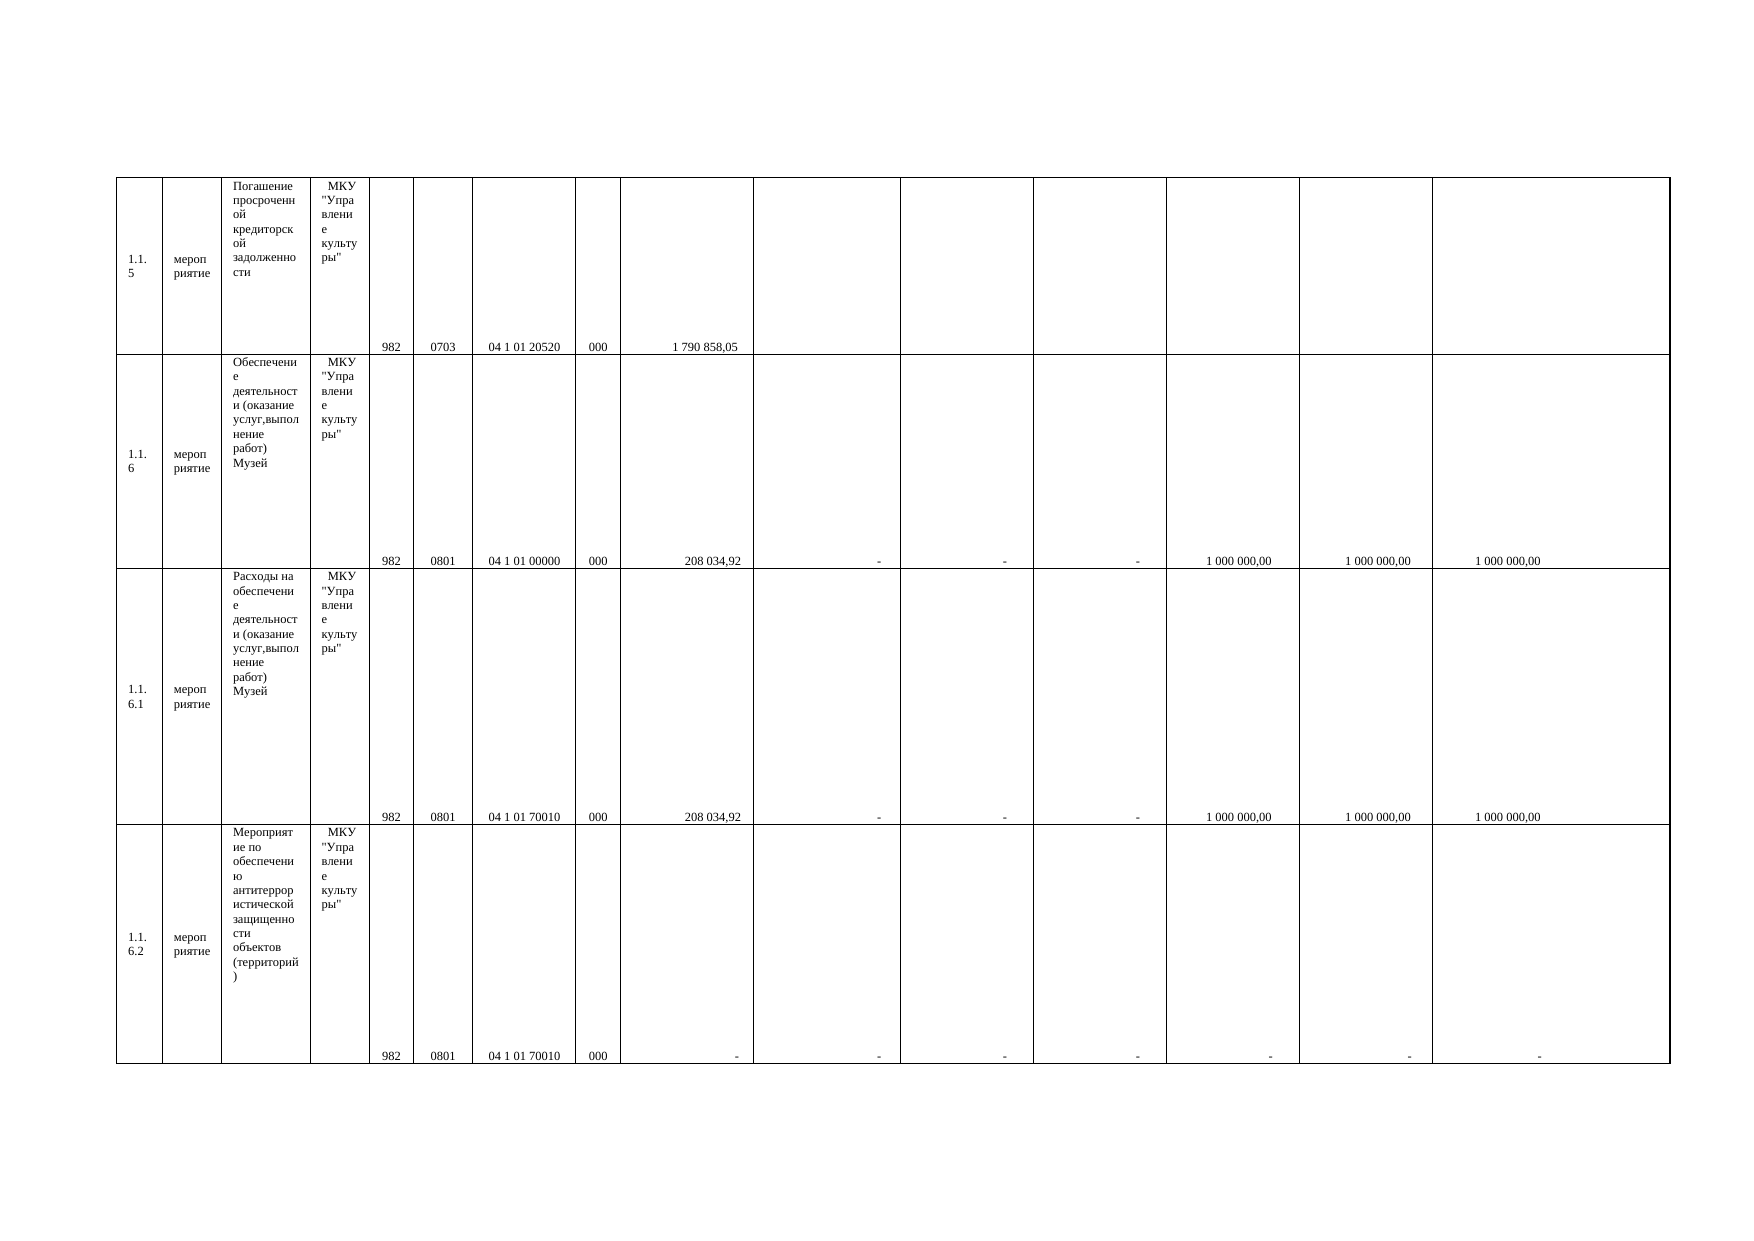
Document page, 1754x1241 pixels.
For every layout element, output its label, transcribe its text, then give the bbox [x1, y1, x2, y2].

table_cell 208 034,92 [621, 569, 753, 824]
table_cell - [1167, 825, 1299, 1063]
table_cell 0801 [414, 569, 472, 824]
table_cell МКУ "Управление культуры" [311, 355, 369, 568]
table_cell 000 [576, 178, 620, 354]
table_cell [901, 178, 1033, 354]
table_cell Расходы на обеспечение деятельности (оказание услуг,выполнение работ) Музей [222, 569, 310, 824]
table_cell мероприятие [163, 569, 221, 824]
table_cell 1.1.6 [117, 355, 162, 568]
table_cell [1433, 178, 1669, 354]
table_cell 1.1.6.2 [117, 825, 162, 1063]
table_cell - [901, 355, 1033, 568]
table_cell мероприятие [163, 178, 221, 354]
table_cell 04 1 01 70010 [473, 569, 575, 824]
table_cell 982 [370, 178, 413, 354]
table_cell 1 000 000,00 [1433, 355, 1669, 568]
table_cell - [1433, 825, 1669, 1063]
table_cell - [1300, 825, 1432, 1063]
table_cell - [621, 825, 753, 1063]
table_cell - [901, 825, 1033, 1063]
table_cell 982 [370, 569, 413, 824]
table_cell 1.1.5 [117, 178, 162, 354]
table_cell 1 000 000,00 [1433, 569, 1669, 824]
table_cell Погашение просроченной кредиторской задолженности [222, 178, 310, 354]
table_cell 1 000 000,00 [1300, 355, 1432, 568]
table_cell 04 1 01 00000 [473, 355, 575, 568]
table_cell 0801 [414, 355, 472, 568]
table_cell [311, 178, 369, 354]
table_cell [1300, 178, 1432, 354]
table_cell 0703 [414, 178, 472, 354]
table_cell 1 000 000,00 [1167, 569, 1299, 824]
table_cell Мероприятие по обеспечению антитеррористической защищенности объектов (территорий) [222, 825, 310, 1063]
table_cell мероприятие [163, 825, 221, 1063]
table_cell 000 [576, 825, 620, 1063]
table_cell 0801 [414, 825, 472, 1063]
table_cell 1 000 000,00 [1167, 355, 1299, 568]
table_cell [1034, 178, 1166, 354]
table_cell - [754, 569, 900, 824]
table_cell - [754, 825, 900, 1063]
table_cell 04 1 01 70010 [473, 825, 575, 1063]
table_cell - [754, 355, 900, 568]
table_cell 1.1.6.1 [117, 569, 162, 824]
table_cell 982 [370, 825, 413, 1063]
table_cell [1167, 178, 1299, 354]
table_cell [754, 178, 900, 354]
table_cell 04 1 01 20520 [473, 178, 575, 354]
table_cell мероприятие [163, 355, 221, 568]
table_cell 982 [370, 355, 413, 568]
table_cell 000 [576, 355, 620, 568]
table_cell 208 034,92 [621, 355, 753, 568]
table_cell 1 790 858,05 [621, 178, 753, 354]
table_cell 000 [576, 569, 620, 824]
table_cell Обеспечение деятельности (оказание услуг,выполнение работ) Музей [222, 355, 310, 568]
table_cell - [1034, 825, 1166, 1063]
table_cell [311, 825, 369, 1063]
table_cell МКУ "Управление культуры" [311, 569, 369, 824]
table_cell 1 000 000,00 [1300, 569, 1432, 824]
table_cell - [1034, 569, 1166, 824]
table_cell - [901, 569, 1033, 824]
table_cell - [1034, 355, 1166, 568]
